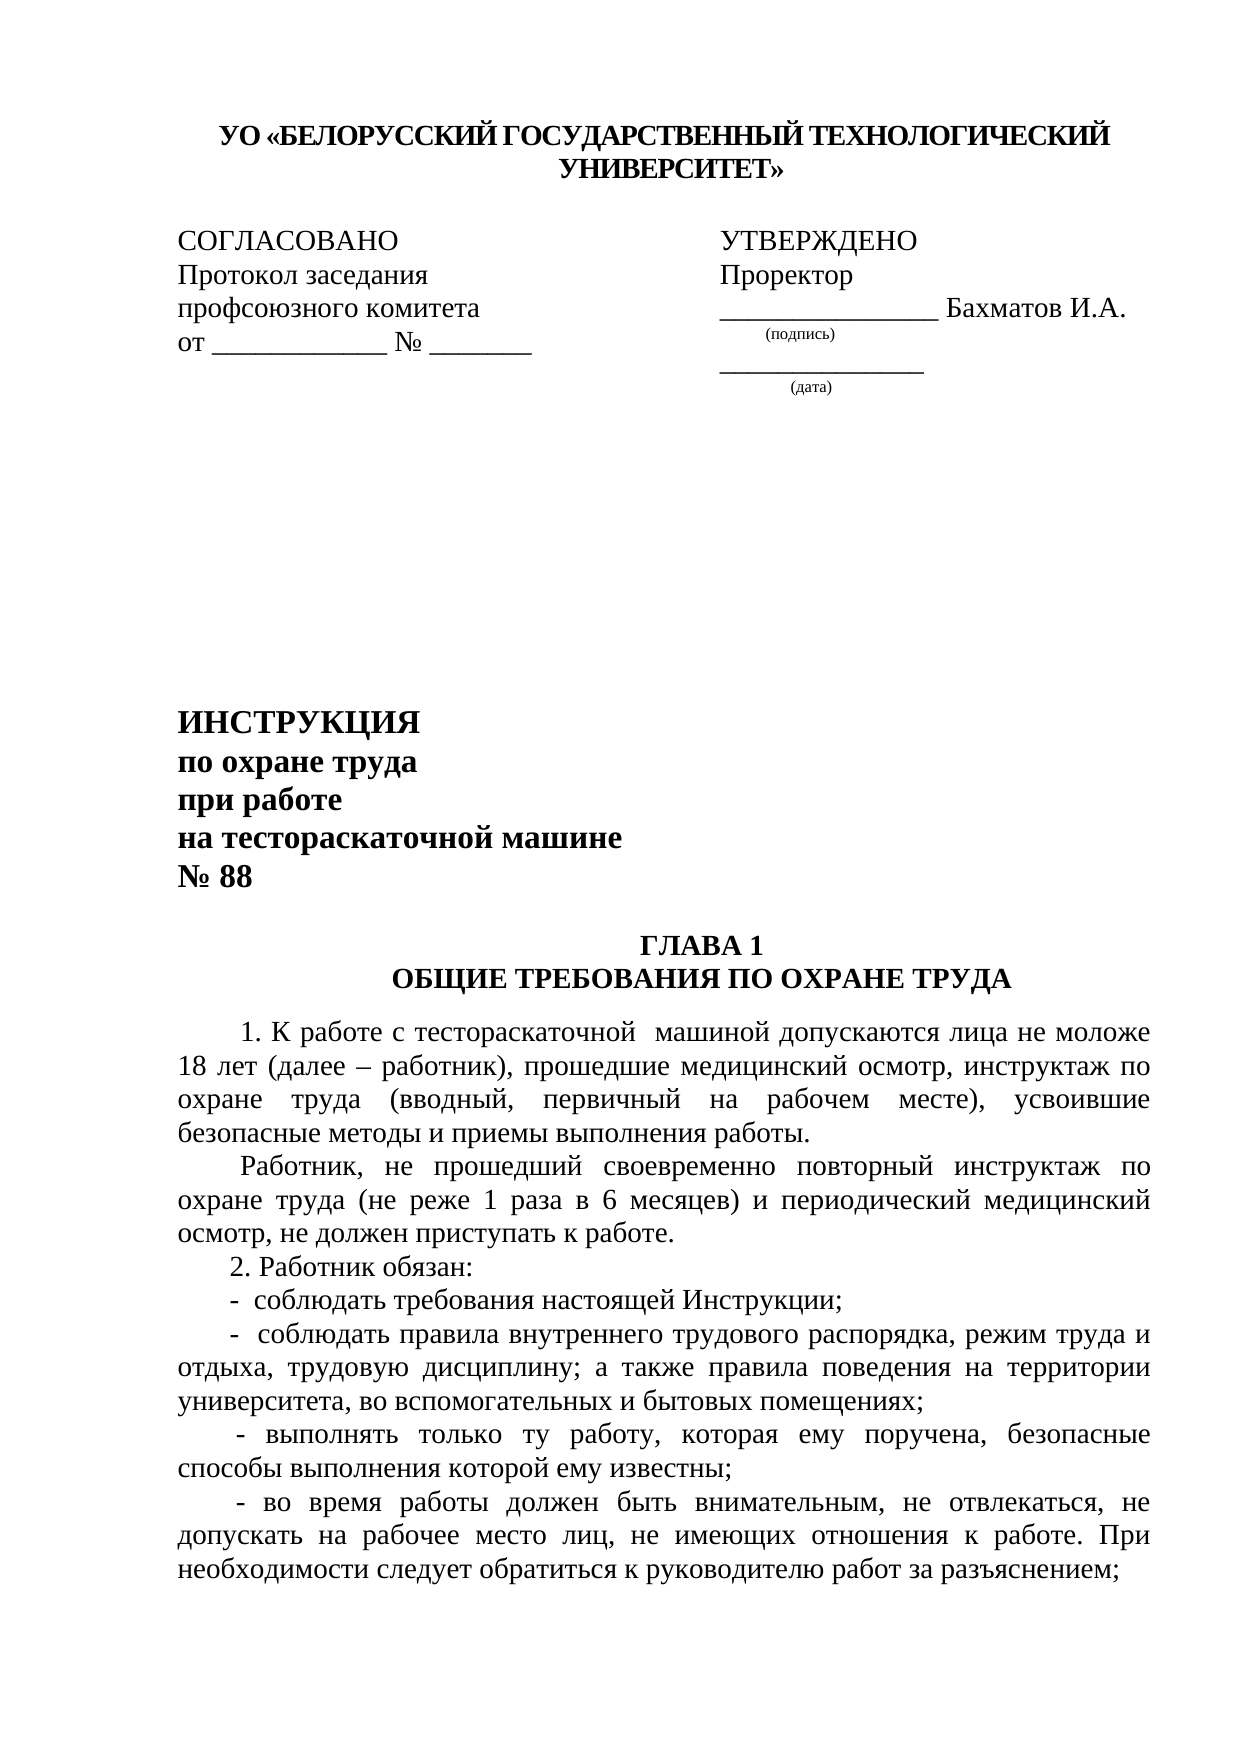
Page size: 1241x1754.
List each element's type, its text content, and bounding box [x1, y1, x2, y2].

table_header СОГЛАСОВАНО [166, 224, 708, 257]
text на тестораскаточной машине [177, 818, 1152, 856]
table_header УТВЕРЖДЕНО [708, 224, 1192, 257]
list ОБЩИЕ ТРЕБОВАНИЯ ПО ОХРАНЕ ТРУДА [252, 961, 1151, 995]
text 1. К работе с тестораскаточной машиной допускаются лица не моложе 18 лет (далее – работник), прошедшие медицинский осмотр, инструктаж по охране труда (вводный, первичный на рабочем месте), усвоившие безопасные методы и приемы выполнения работы. [177, 1014, 1152, 1148]
title - выполнять только ту работу, которая ему поручена, безопасные способы выполнения которой ему известны; [177, 1417, 1152, 1484]
text при работе [177, 779, 1152, 818]
text Инструкция [177, 703, 1152, 741]
title УО «БЕЛОРУССКИЙ ГОСУДАРСТВЕННЫЙ ТЕХНОЛОГИЧЕСКИЙ УНИВЕРСИТЕТ» [162, 118, 1166, 185]
table_cell Протокол заседания профсоюзного комитета от ____________ № _______ [166, 257, 708, 429]
text по охране труда [177, 741, 1152, 779]
text Работник, не прошедший своевременно повторный инструктаж по охране труда (не реже 1 раза в 6 месяцев) и периодический медицинский осмотр, не должен приступать к работе. [177, 1148, 1152, 1249]
title - во время работы должен быть внимательным, не отвлекаться, не допускать на рабочее место лиц, не имеющих отношения к работе. При необходимости следует обратиться к руководителю работ за разъяснением; [177, 1484, 1152, 1584]
text № 88 [177, 856, 1152, 894]
text - соблюдать правила внутреннего трудового распорядка, режим труда и отдыха, трудовую дисциплину; а также правила поведения на территории университета, во вспомогательных и бытовых помещениях; [177, 1316, 1152, 1417]
text 2. Работник обязан: [177, 1249, 1152, 1282]
text - соблюдать требования настоящей Инструкции; [177, 1282, 1152, 1316]
table_cell Проректор _______________ Бахматов И.А. (подпись) ______________ (дата) [708, 257, 1192, 429]
list ГЛАВА 1 [252, 928, 1151, 961]
